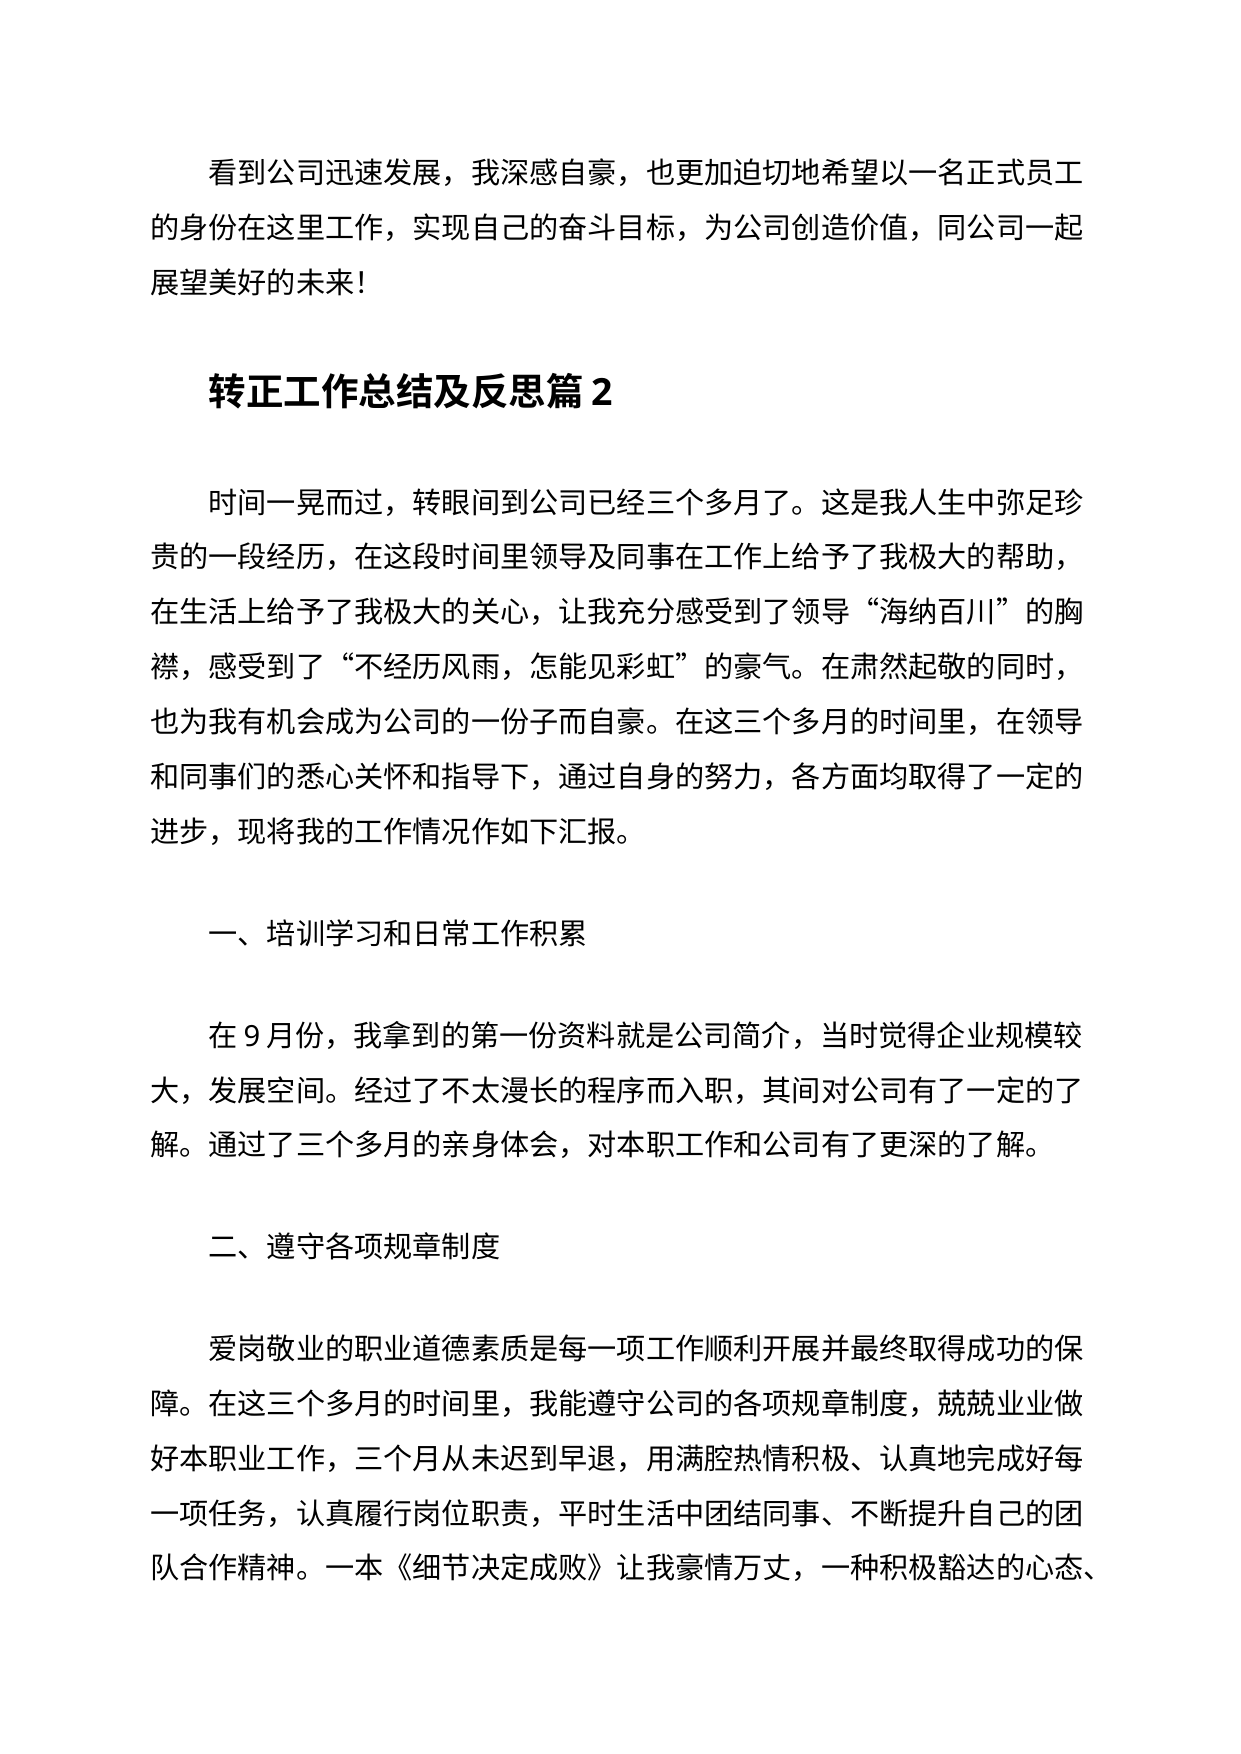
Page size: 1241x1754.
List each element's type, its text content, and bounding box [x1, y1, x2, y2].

text 转正工作总结及反思篇2 [150, 362, 1090, 416]
text 在9月份，我拿到的第一份资料就是公司简介，当时觉得企业规模较大，发展空间。经过了不太漫长的程序而入职，其间对公司有了一定的了解。通过了三个多月的亲身体会，对本职工作和公司有了更深的了解。 [150, 1012, 1090, 1164]
text 时间一晃而过，转眼间到公司已经三个多月了。这是我人生中弥足珍贵的一段经历，在这段时间里领导及同事在工作上给予了我极大的帮助，在生活上给予了我极大的关心，让我充分感受到了领导“海纳百川”的胸襟，感受到了“不经历风雨，怎能见彩虹”的豪气。在肃然起敬的同时，也为我有机会成为公司的一份子而自豪。在这三个多月的时间里，在领导和同事们的悉心关怀和指导下，通过自身的努力，各方面均取得了一定的进步，现将我的工作情况作如下汇报。 [150, 479, 1090, 851]
text 一、培训学习和日常工作积累 [150, 910, 1090, 953]
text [150, 1326, 1090, 1587]
text 看到公司迅速发展，我深感自豪，也更加迫切地希望以一名正式员工的身份在这里工作，实现自己的奋斗目标，为公司创造价值，同公司一起展望美好的未来！ [150, 150, 1090, 302]
text 二、遵守各项规章制度 [150, 1224, 1090, 1266]
